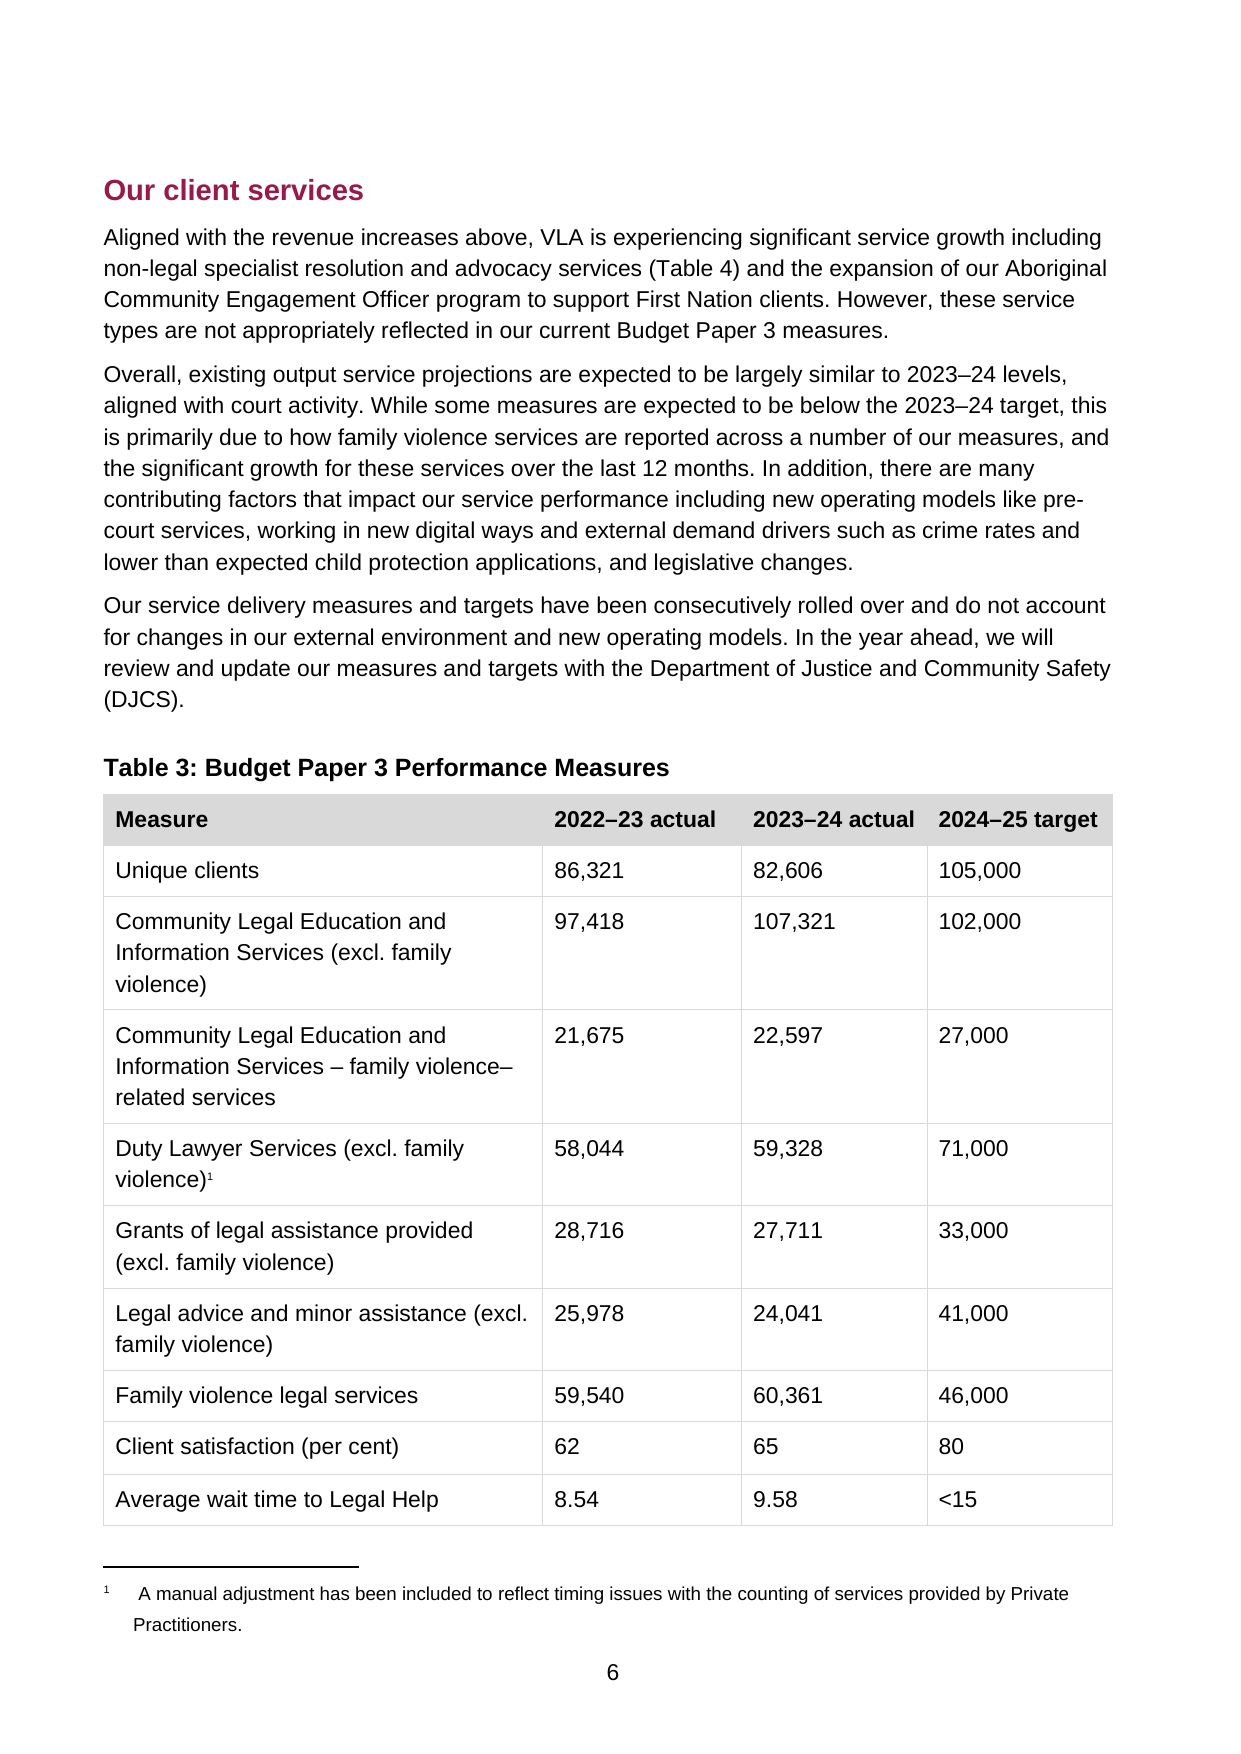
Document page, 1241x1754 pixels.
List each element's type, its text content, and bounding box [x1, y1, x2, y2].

table_cell 21,675 [543, 1010, 741, 1123]
table_cell Duty Lawyer Services (excl. family violence) [104, 1124, 542, 1205]
table_cell 102,000 [928, 897, 1112, 1009]
text Aligned with the revenue increases above, VLA is experiencing significant service growth including non-legal specialist resolution and advocacy services (Table 4) and the expansion of our Aboriginal Community Engagement Officer program to support First Nation clients. However, these service types are not appropriately reflected in our current Budget Paper 3 measures. [103, 219, 1122, 344]
table_header 2022–23 actual [543, 795, 741, 845]
table_cell 28,716 [543, 1206, 741, 1287]
table_cell 105,000 [928, 846, 1112, 896]
table_cell 97,418 [543, 897, 741, 1009]
subtitle Our client services [103, 173, 1122, 206]
table_cell 27,711 [742, 1206, 927, 1287]
table_cell 22,597 [742, 1010, 927, 1123]
table_cell <15 [928, 1475, 1112, 1524]
table_header 2024–25 target [928, 795, 1112, 845]
table_cell 33,000 [928, 1206, 1112, 1287]
table_cell 80 [928, 1422, 1112, 1473]
table_cell Community Legal Education and Information Services – family violence–related services [104, 1010, 542, 1123]
table_cell Average wait time to Legal Help [104, 1475, 542, 1524]
table_cell 60,361 [742, 1371, 927, 1421]
table_header Measure [104, 795, 542, 845]
table_cell Family violence legal services [104, 1371, 542, 1421]
table_cell Client satisfaction (per cent) [104, 1422, 542, 1473]
table_cell 65 [742, 1422, 927, 1473]
table_cell Legal advice and minor assistance (excl. family violence) [104, 1289, 542, 1370]
table_cell Grants of legal assistance provided (excl. family violence) [104, 1206, 542, 1287]
table_cell 9.58 [742, 1475, 927, 1524]
table_cell Community Legal Education and Information Services (excl. family violence) [104, 897, 542, 1009]
table_cell 25,978 [543, 1289, 741, 1370]
table_cell 8.54 [543, 1475, 741, 1524]
text Our service delivery measures and targets have been consecutively rolled over and do not account for changes in our external environment and new operating models. In the year ahead, we will review and update our measures and targets with the Department of Justice and Community Safety (DJCS). [103, 587, 1122, 712]
table_cell 24,041 [742, 1289, 927, 1370]
table_header 2023–24 actual [742, 795, 927, 845]
table_cell 107,321 [742, 897, 927, 1009]
table_cell 86,321 [543, 846, 741, 896]
table_cell 59,328 [742, 1124, 927, 1205]
table_cell 71,000 [928, 1124, 1112, 1205]
text Table 3: Budget Paper 3 Performance Measures [103, 750, 1122, 781]
table_cell 59,540 [543, 1371, 741, 1421]
text Overall, existing output service projections are expected to be largely similar to 2023–24 levels, aligned with court activity. While some measures are expected to be below the 2023–24 target, this is primarily due to how family violence services are reported across a number of our measures, and the significant growth for these services over the last 12 months. In addition, there are many contributing factors that impact our service performance including new operating models like pre-court services, working in new digital ways and external demand drivers such as crime rates and lower than expected child protection applications, and legislative changes. [103, 356, 1122, 575]
table_cell 58,044 [543, 1124, 741, 1205]
table_cell Unique clients [104, 846, 542, 896]
table_cell 46,000 [928, 1371, 1112, 1421]
table_cell 41,000 [928, 1289, 1112, 1370]
table_cell 82,606 [742, 846, 927, 896]
table_cell 62 [543, 1422, 741, 1473]
table_cell 27,000 [928, 1010, 1112, 1123]
